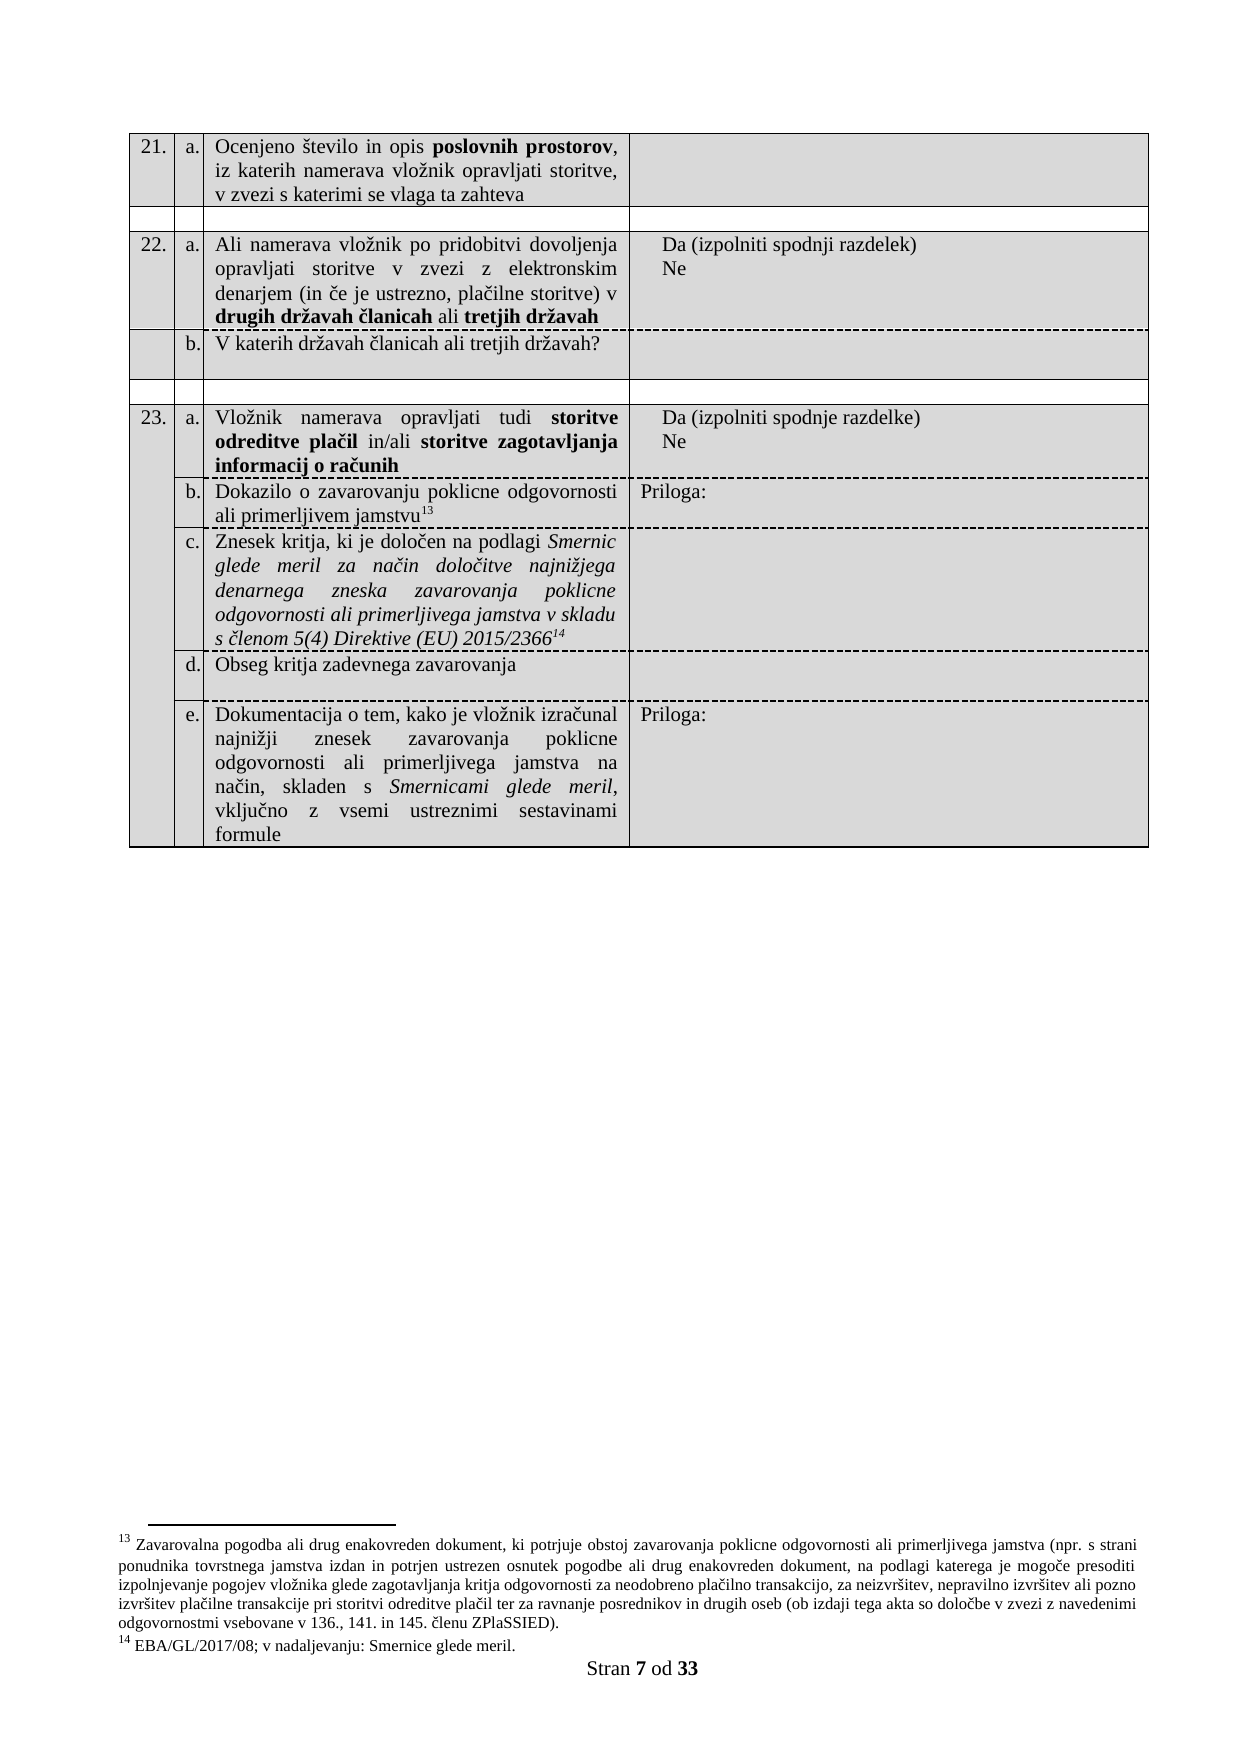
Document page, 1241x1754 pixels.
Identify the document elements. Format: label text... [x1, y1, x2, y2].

table_cell [130, 232, 174, 328]
table_cell [130, 380, 174, 404]
table_cell [175, 651, 203, 700]
table_cell [130, 330, 174, 379]
table_cell V katerih državah članicah ali tretjih državah? [204, 329, 629, 379]
table_cell [175, 701, 203, 846]
table_cell [630, 380, 1148, 404]
table_cell [204, 207, 629, 231]
table_cell  Da (izpolniti spodnje razdelke)  Ne [630, 405, 1148, 477]
table_cell Ali namerava vložnik po pridobitvi dovoljenja opravljati storitve v zvezi z elektronskim denarjem (in če je ustrezno, plačilne storitve) v drugih državah članicah ali tretjih državah [204, 232, 629, 328]
table_cell Ocenjeno število in opis poslovnih prostorov, iz katerih namerava vložnik opravljati storitve, v zvezi s katerimi se vlaga ta zahteva [204, 134, 629, 206]
table_cell Obseg kritja zadevnega zavarovanja [204, 650, 629, 700]
table_cell [630, 329, 1148, 379]
table_cell Dokazilo o zavarovanju poklicne odgovornosti ali primerljivem jamstvu [204, 477, 629, 527]
table_cell [630, 650, 1148, 700]
table_cell Priloga: [630, 700, 1148, 846]
table_cell [175, 232, 203, 328]
table_cell [175, 528, 203, 650]
table_cell [175, 380, 203, 404]
table_cell [630, 527, 1148, 650]
table_cell Znesek kritja, ki je določen na podlagi Smernic glede meril za način določitve najnižjega denarnega zneska zavarovanja poklicne odgovornosti ali primerljivega jamstva v skladu s členom 5(4) Direktive (EU) 2015/2366 [204, 527, 629, 650]
table_cell [175, 134, 203, 206]
table_cell Vložnik namerava opravljati tudi storitve odreditve plačil in/ali storitve zagotavljanja informacij o računih [204, 405, 629, 477]
table_cell [130, 405, 174, 846]
table_cell [175, 478, 203, 527]
table_cell  Da (izpolniti spodnji razdelek)  Ne [630, 232, 1148, 328]
table_cell [630, 207, 1148, 231]
table_cell [130, 134, 174, 206]
table_cell [630, 134, 1148, 206]
table_cell Dokumentacija o tem, kako je vložnik izračunal najnižji znesek zavarovanja poklicne odgovornosti ali primerljivega jamstva na način, skladen s Smernicami glede meril, vključno z vsemi ustreznimi sestavinami formule [204, 700, 629, 846]
table_cell Priloga: [630, 477, 1148, 527]
table_cell [130, 207, 174, 231]
table_cell [175, 207, 203, 231]
table_cell [175, 405, 203, 477]
table_cell [204, 380, 629, 404]
table_cell [175, 330, 203, 379]
